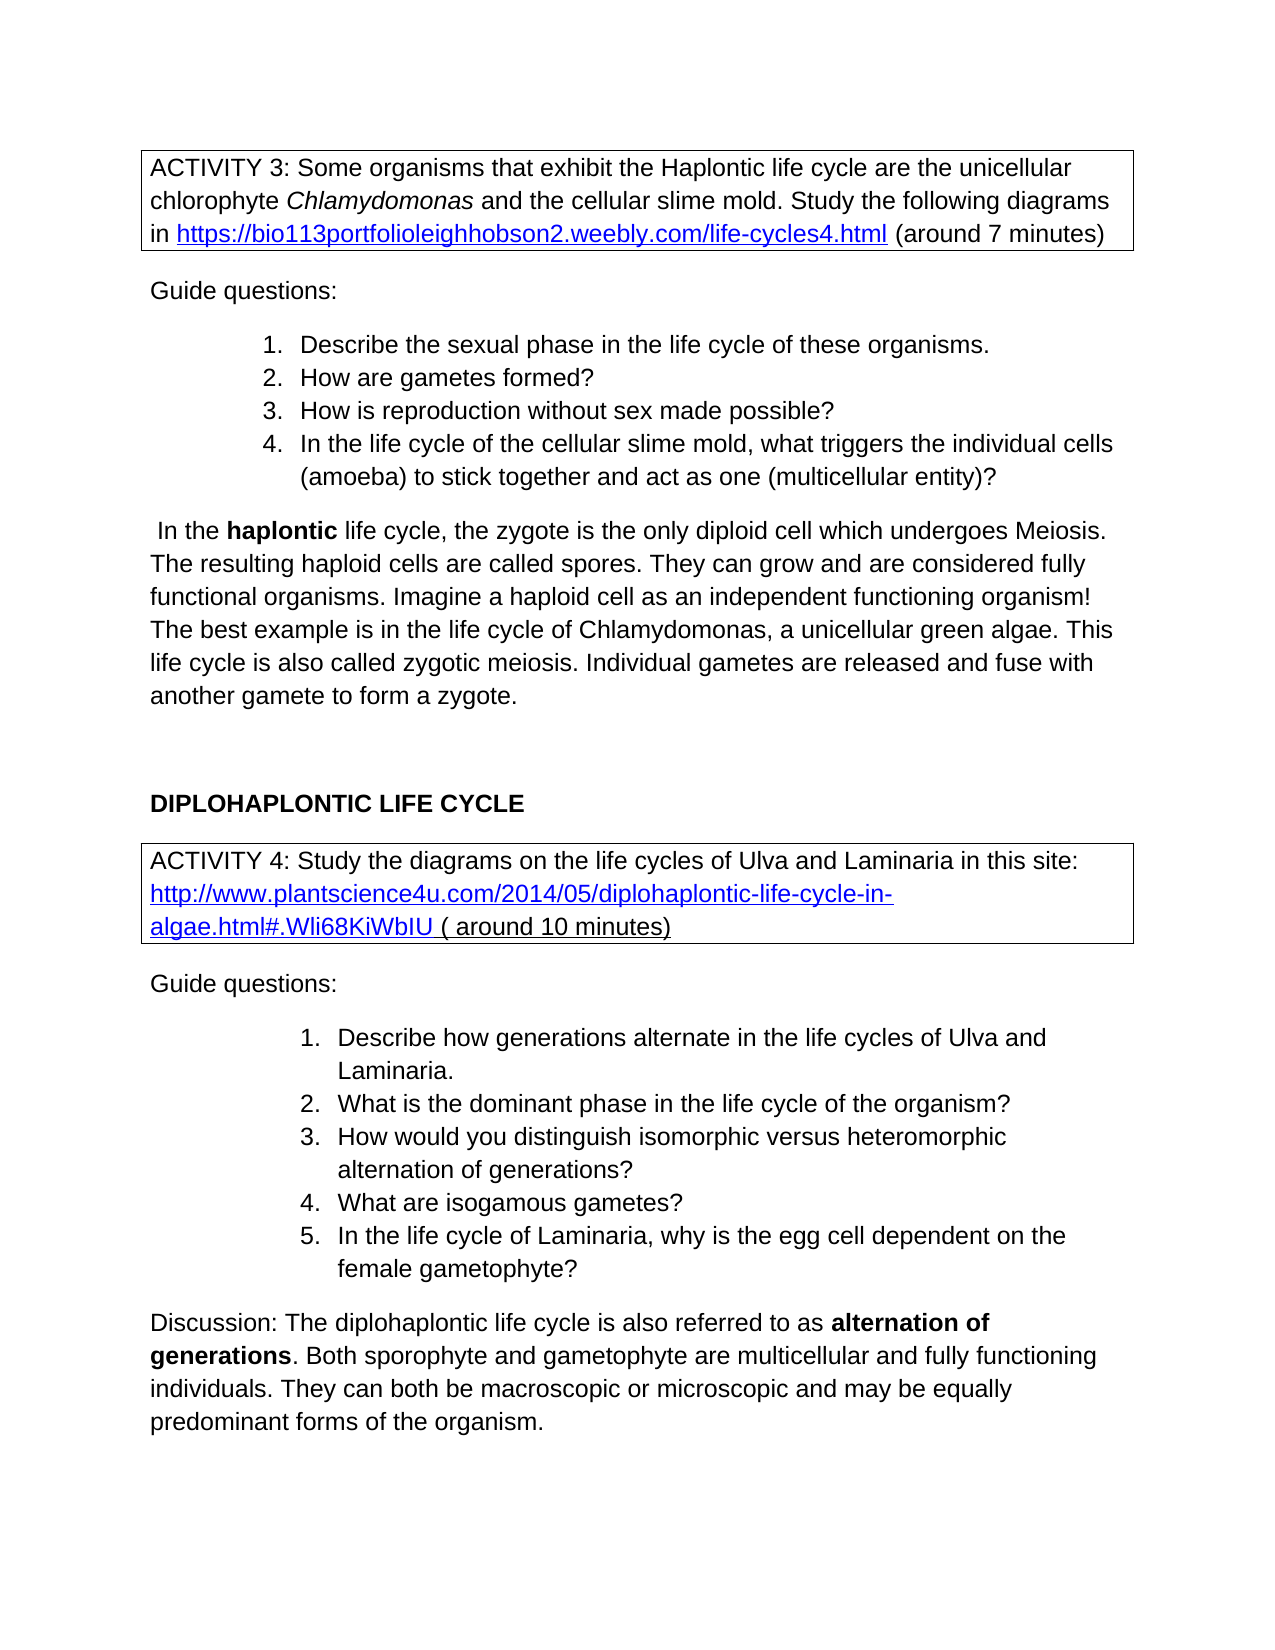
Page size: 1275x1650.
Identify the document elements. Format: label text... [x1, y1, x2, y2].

text DIPLOHAPLONTIC LIFE CYCLE [150, 789, 1125, 817]
list How is reproduction without sex made possible? [262, 396, 1125, 425]
text Discussion: The diplohaplontic life cycle is also referred to as alternation of generations. Both sporophyte and gametophyte are multicellular and fully functioning individuals. They can both be macroscopic or microscopic and may be equally predominant forms of the organism. [150, 1308, 1125, 1435]
list In the life cycle of Laminaria, why is the egg cell dependent on the female gametophyte? [300, 1221, 1125, 1282]
list Describe the sexual phase in the life cycle of these organisms. [262, 330, 1125, 359]
list How are gametes formed? [262, 363, 1125, 392]
list In the life cycle of the cellular slime mold, what triggers the individual cells (amoeba) to stick together and act as one (multicellular entity)? [262, 429, 1125, 491]
text ACTIVITY 4: Study the diagrams on the life cycles of Ulva and Laminaria in this site: http://www.plantscience4u.com/2014/05/diplohaplontic-life-cycle-in-algae.html#.Wli68KiWbIU ( around 10 minutes) [142, 844, 1133, 943]
text Guide questions: [150, 969, 1125, 997]
text ACTIVITY 3: Some organisms that exhibit the Haplontic life cycle are the unicellular chlorophyte Chlamydomonas and the cellular slime mold. Study the following diagrams in https://bio113portfolioleighhobson2.weebly.com/life-cycles4.html (around 7 minutes) [142, 151, 1133, 250]
text Guide questions: [150, 276, 1125, 305]
text In the haplontic life cycle, the zygote is the only diploid cell which undergoes Meiosis. The resulting haploid cells are called spores. They can grow and are considered fully functional organisms. Imagine a haploid cell as an independent functioning organism! The best example is in the life cycle of Chlamydomonas, a unicellular green algae. This life cycle is also called zygotic meiosis. Individual gametes are released and fuse with another gamete to form a zygote. [150, 516, 1125, 710]
list What is the dominant phase in the life cycle of the organism? [300, 1089, 1125, 1117]
list How would you distinguish isomorphic versus heteromorphic alternation of generations? [300, 1122, 1125, 1183]
list What are isogamous gametes? [300, 1188, 1125, 1216]
list Describe how generations alternate in the life cycles of Ulva and Laminaria. [300, 1023, 1125, 1084]
